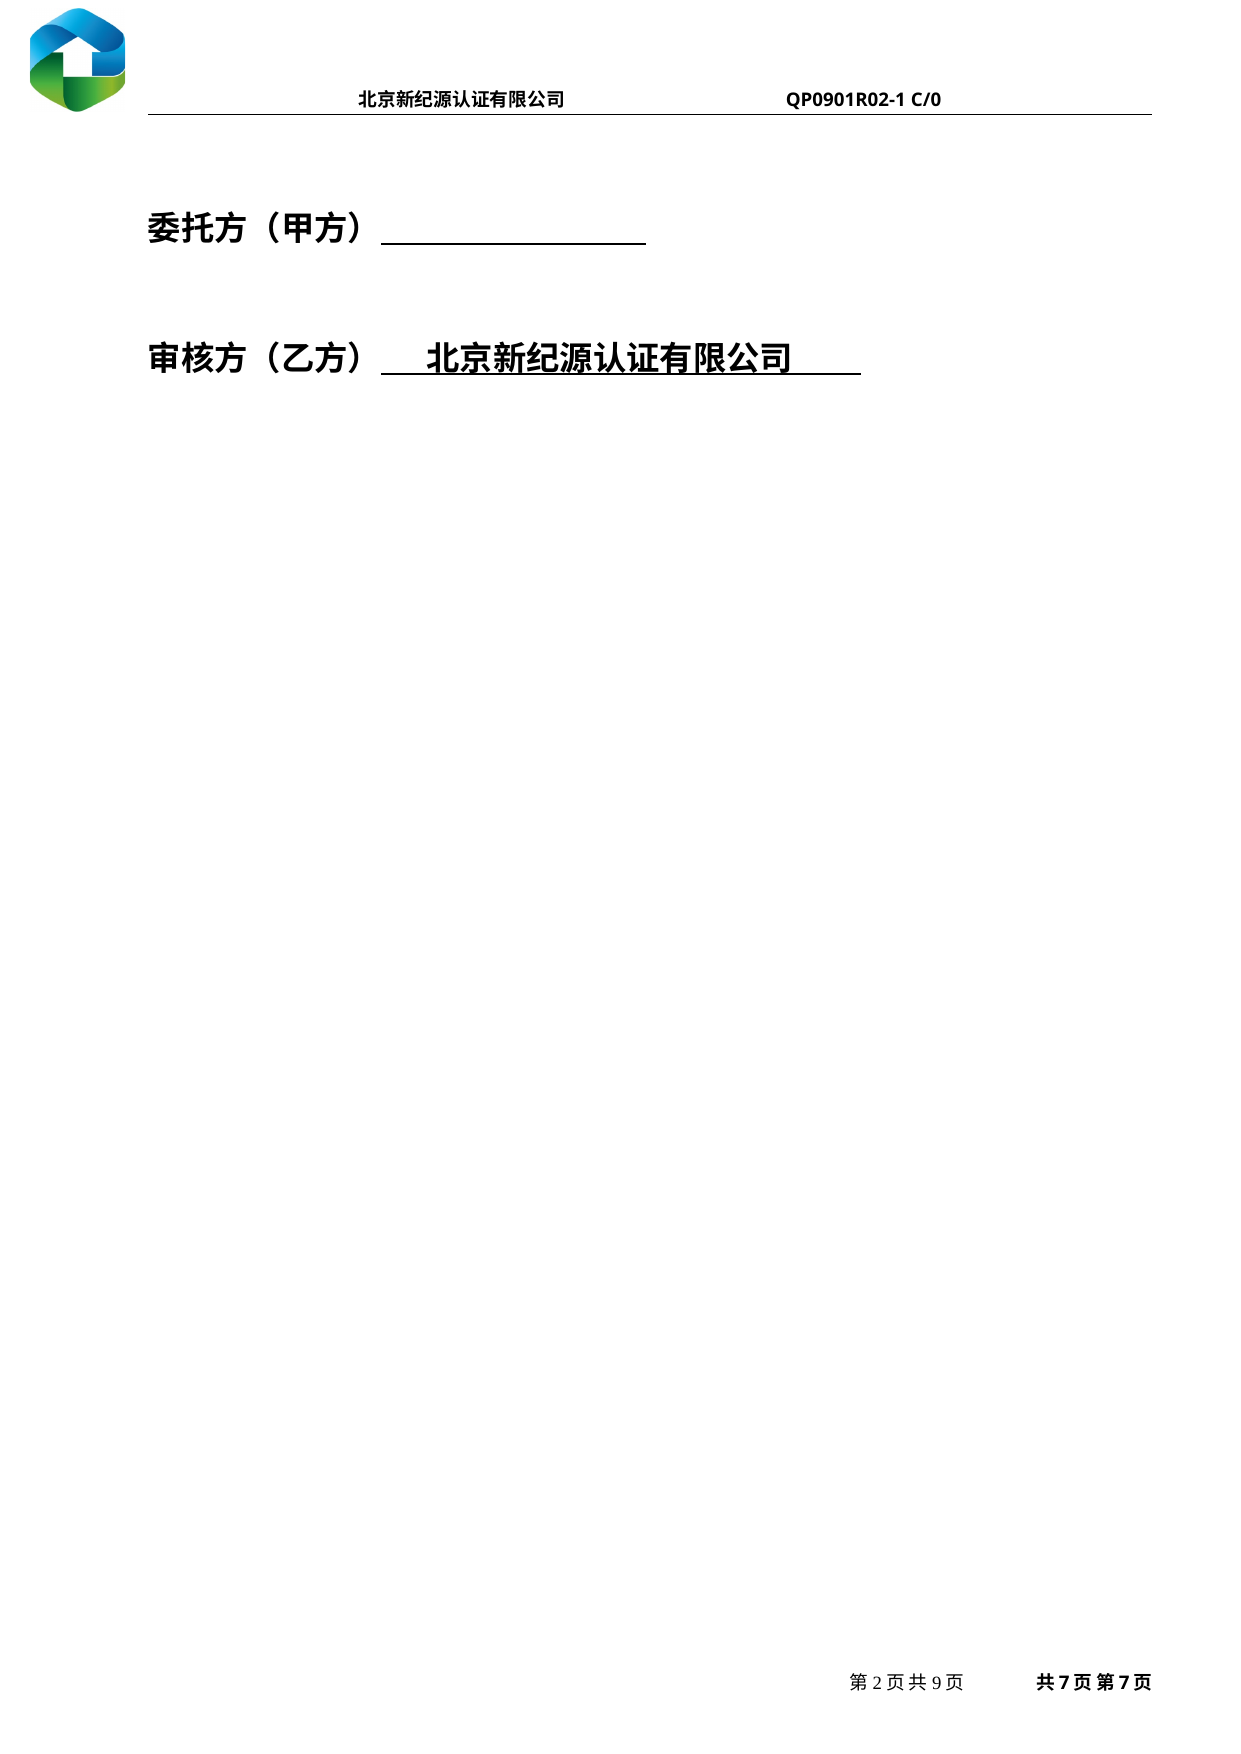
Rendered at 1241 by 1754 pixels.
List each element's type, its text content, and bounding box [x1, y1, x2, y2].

text 委托方（甲方） [148, 193, 1152, 258]
text 审核方（乙方） 北京新纪源认证有限公司 [148, 323, 1152, 388]
picture [29, 8, 126, 112]
